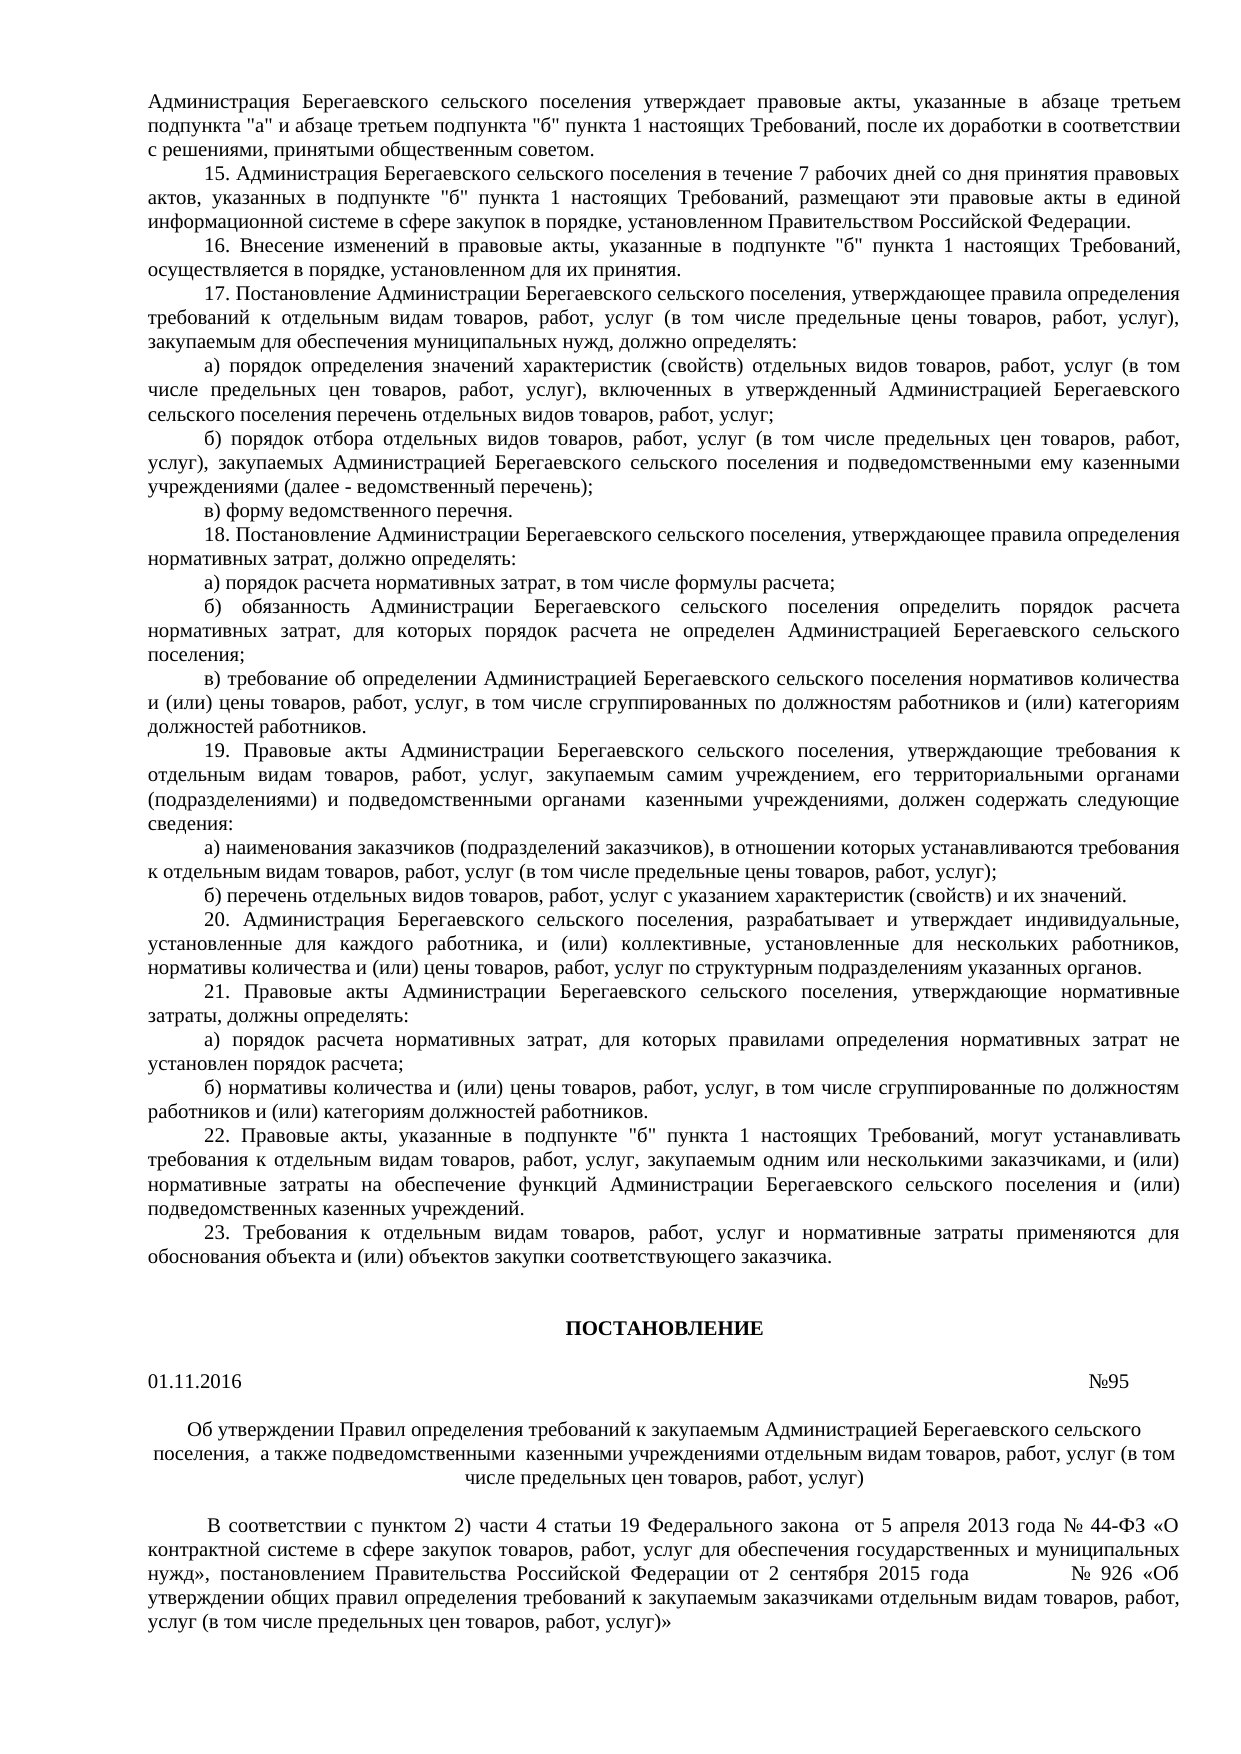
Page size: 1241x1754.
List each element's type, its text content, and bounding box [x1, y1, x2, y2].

text 20. Администрация Берегаевского сельского поселения, разрабатывает и утверждает индивидуальные, установленные для каждого работника, и (или) коллективные, установленные для нескольких работников, нормативы количества и (или) цены товаров, работ, услуг по структурным подразделениям указанных органов. [148, 907, 1181, 979]
text б) перечень отдельных видов товаров, работ, услуг с указанием характеристик (свойств) и их значений. [148, 883, 1181, 907]
list №95 [148, 1369, 1181, 1393]
text ПОСТАНОВЛЕНИЕ [148, 1316, 1181, 1340]
text 15. Администрация Берегаевского сельского поселения в течение 7 рабочих дней со дня принятия правовых актов, указанных в подпункте "б" пункта 1 настоящих Требований, размещают эти правовые акты в единой информационной системе в сфере закупок в порядке, установленном Правительством Российской Федерации. [148, 161, 1181, 233]
text 16. Внесение изменений в правовые акты, указанные в подпункте "б" пункта 1 настоящих Требований, осуществляется в порядке, установленном для их принятия. [148, 233, 1181, 281]
text 23. Требования к отдельным видам товаров, работ, услуг и нормативные затраты применяются для обоснования объекта и (или) объектов закупки соответствующего заказчика. [148, 1219, 1181, 1268]
text а) порядок расчета нормативных затрат, для которых правилами определения нормативных затрат не установлен порядок расчета; [148, 1027, 1181, 1075]
text 21. Правовые акты Администрации Берегаевского сельского поселения, утверждающие нормативные затраты, должны определять: [148, 979, 1181, 1027]
text 19. Правовые акты Администрации Берегаевского сельского поселения, утверждающие требования к отдельным видам товаров, работ, услуг, закупаемым самим учреждением, его территориальными органами (подразделениями) и подведомственными органами казенными учреждениями, должен содержать следующие сведения: [148, 738, 1181, 834]
text а) порядок расчета нормативных затрат, в том числе формулы расчета; [148, 570, 1181, 594]
text б) обязанность Администрации Берегаевского сельского поселения определить порядок расчета нормативных затрат, для которых порядок расчета не определен Администрацией Берегаевского сельского поселения; [148, 594, 1181, 666]
text б) порядок отбора отдельных видов товаров, работ, услуг (в том числе предельных цен товаров, работ, услуг), закупаемых Администрацией Берегаевского сельского поселения и подведомственными ему казенными учреждениями (далее - ведомственный перечень); [148, 426, 1181, 498]
text В соответствии с пунктом 2) части 4 статьи 19 Федерального закона от 5 апреля 2013 года № 44-ФЗ «О контрактной системе в сфере закупок товаров, работ, услуг для обеспечения государственных и муниципальных нужд», постановлением Правительства Российской Федерации от 2 сентября 2015 года № 926 «Об утверждении общих правил определения требований к закупаемым заказчиками отдельным видам товаров, работ, услуг (в том числе предельных цен товаров, работ, услуг)» [148, 1513, 1181, 1633]
text 18. Постановление Администрации Берегаевского сельского поселения, утверждающее правила определения нормативных затрат, должно определять: [148, 522, 1181, 570]
text б) нормативы количества и (или) цены товаров, работ, услуг, в том числе сгруппированные по должностям работников и (или) категориям должностей работников. [148, 1075, 1181, 1123]
text в) требование об определении Администрацией Берегаевского сельского поселения нормативов количества и (или) цены товаров, работ, услуг, в том числе сгруппированных по должностям работников и (или) категориям должностей работников. [148, 666, 1181, 738]
text а) порядок определения значений характеристик (свойств) отдельных видов товаров, работ, услуг (в том числе предельных цен товаров, работ, услуг), включенных в утвержденный Администрацией Берегаевского сельского поселения перечень отдельных видов товаров, работ, услуг; [148, 353, 1181, 426]
text 22. Правовые акты, указанные в подпункте "б" пункта 1 настоящих Требований, могут устанавливать требования к отдельным видам товаров, работ, услуг, закупаемым одним или несколькими заказчиками, и (или) нормативные затраты на обеспечение функций Администрации Берегаевского сельского поселения и (или) подведомственных казенных учреждений. [148, 1123, 1181, 1219]
text в) форму ведомственного перечня. [148, 498, 1181, 522]
text а) наименования заказчиков (подразделений заказчиков), в отношении которых устанавливаются требования к отдельным видам товаров, работ, услуг (в том числе предельные цены товаров, работ, услуг); [148, 834, 1181, 883]
text 17. Постановление Администрации Берегаевского сельского поселения, утверждающее правила определения требований к отдельным видам товаров, работ, услуг (в том числе предельные цены товаров, работ, услуг), закупаемым для обеспечения муниципальных нужд, должно определять: [148, 281, 1181, 353]
text Об утверждении Правил определения требований к закупаемым Администрацией Берегаевского сельского поселения, а также подведомственными казенными учреждениями отдельным видам товаров, работ, услуг (в том числе предельных цен товаров, работ, услуг) [148, 1417, 1181, 1489]
